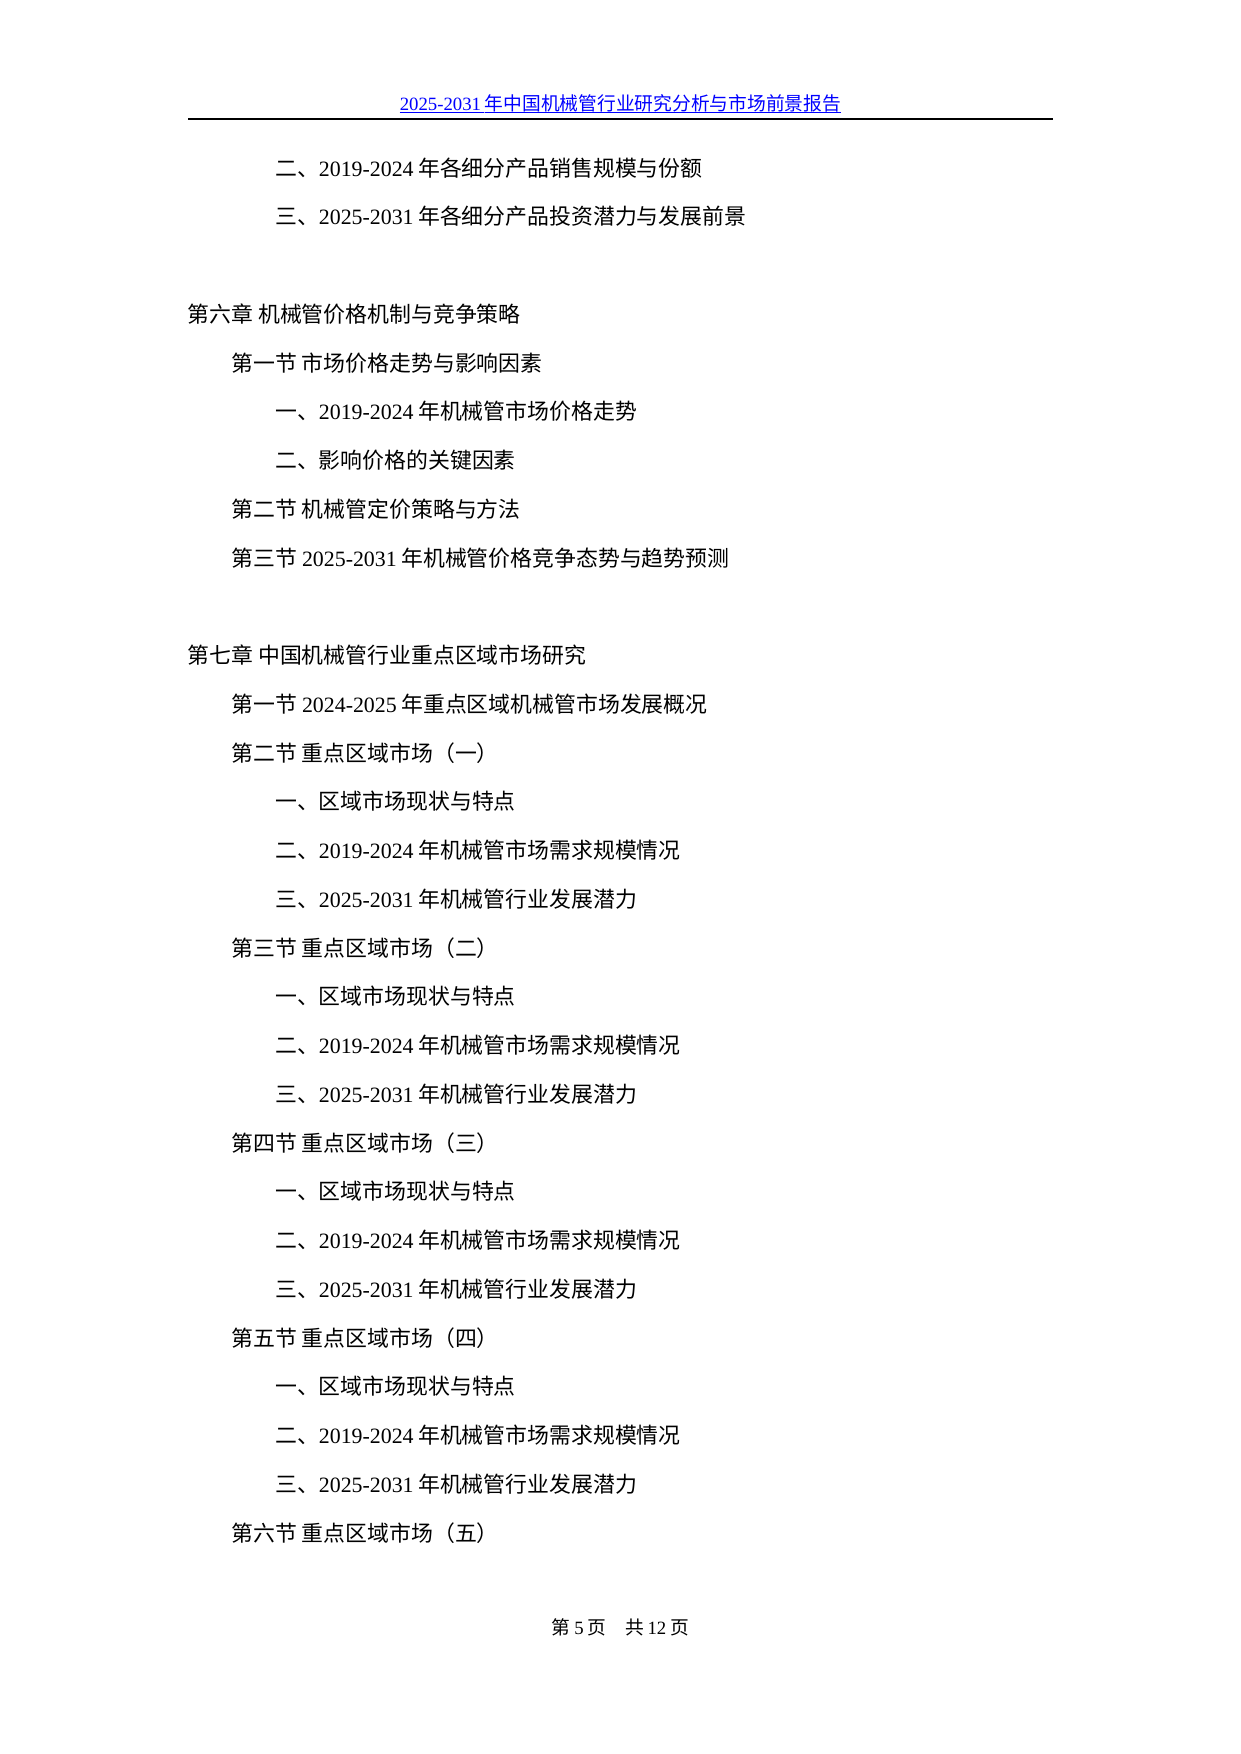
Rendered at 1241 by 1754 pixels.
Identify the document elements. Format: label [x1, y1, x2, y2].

text [187, 150, 1053, 1548]
